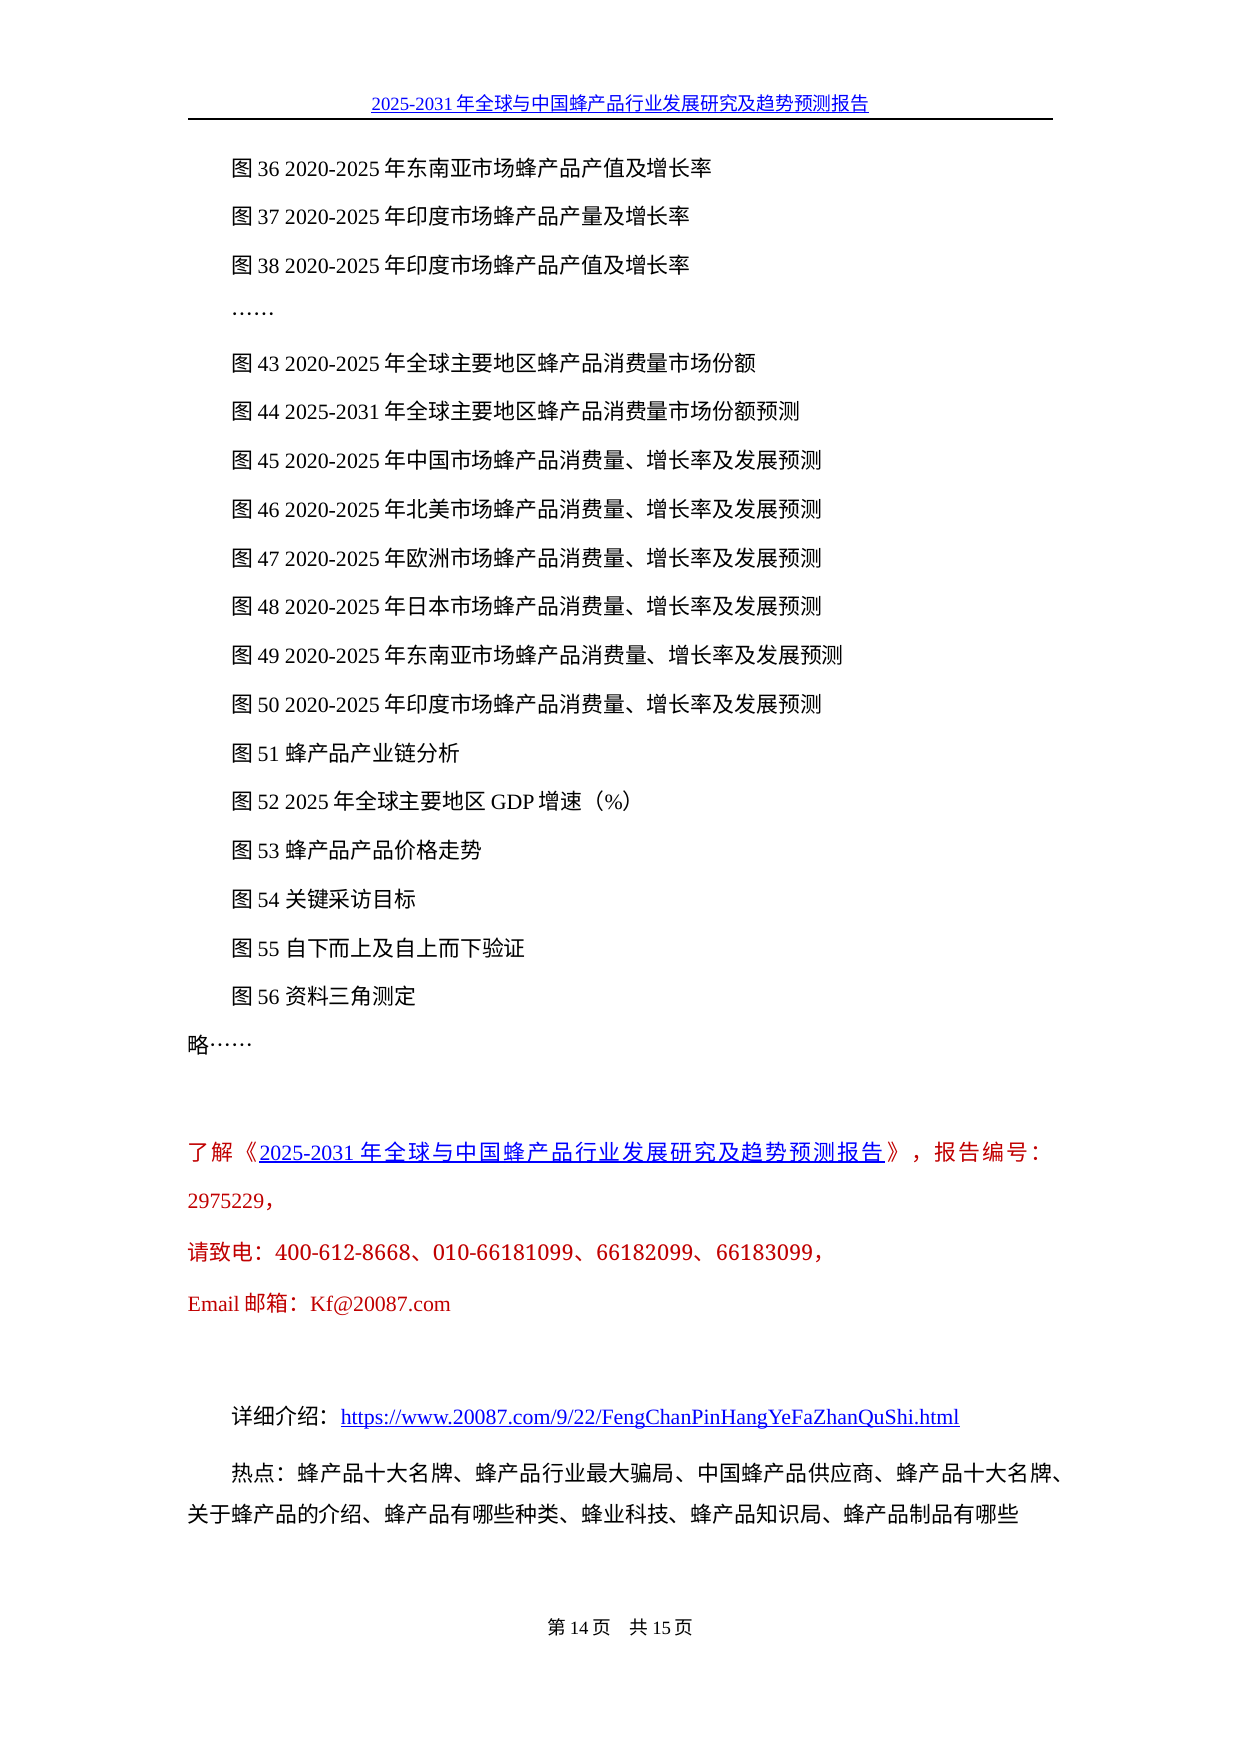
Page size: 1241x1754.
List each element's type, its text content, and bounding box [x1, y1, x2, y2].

text 了解《2025-2031年全球与中国蜂产品行业发展研究及趋势预测报告》，报告编号：2975229， [187, 1134, 1053, 1215]
text 热点：蜂产品十大名牌、蜂产品行业最大骗局、中国蜂产品供应商、蜂产品十大名牌、关于蜂产品的介绍、蜂产品有哪些种类、蜂业科技、蜂产品知识局、蜂产品制品有哪些 [187, 1456, 1053, 1529]
text Email邮箱：Kf@20087.com [187, 1286, 1053, 1318]
text 详细介绍：https://www.20087.com/9/22/FengChanPinHangYeFaZhanQuShi.html [187, 1399, 1053, 1431]
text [187, 150, 1053, 1060]
text 请致电：400-612-8668、010-66181099、66182099、66183099， [187, 1234, 1053, 1267]
